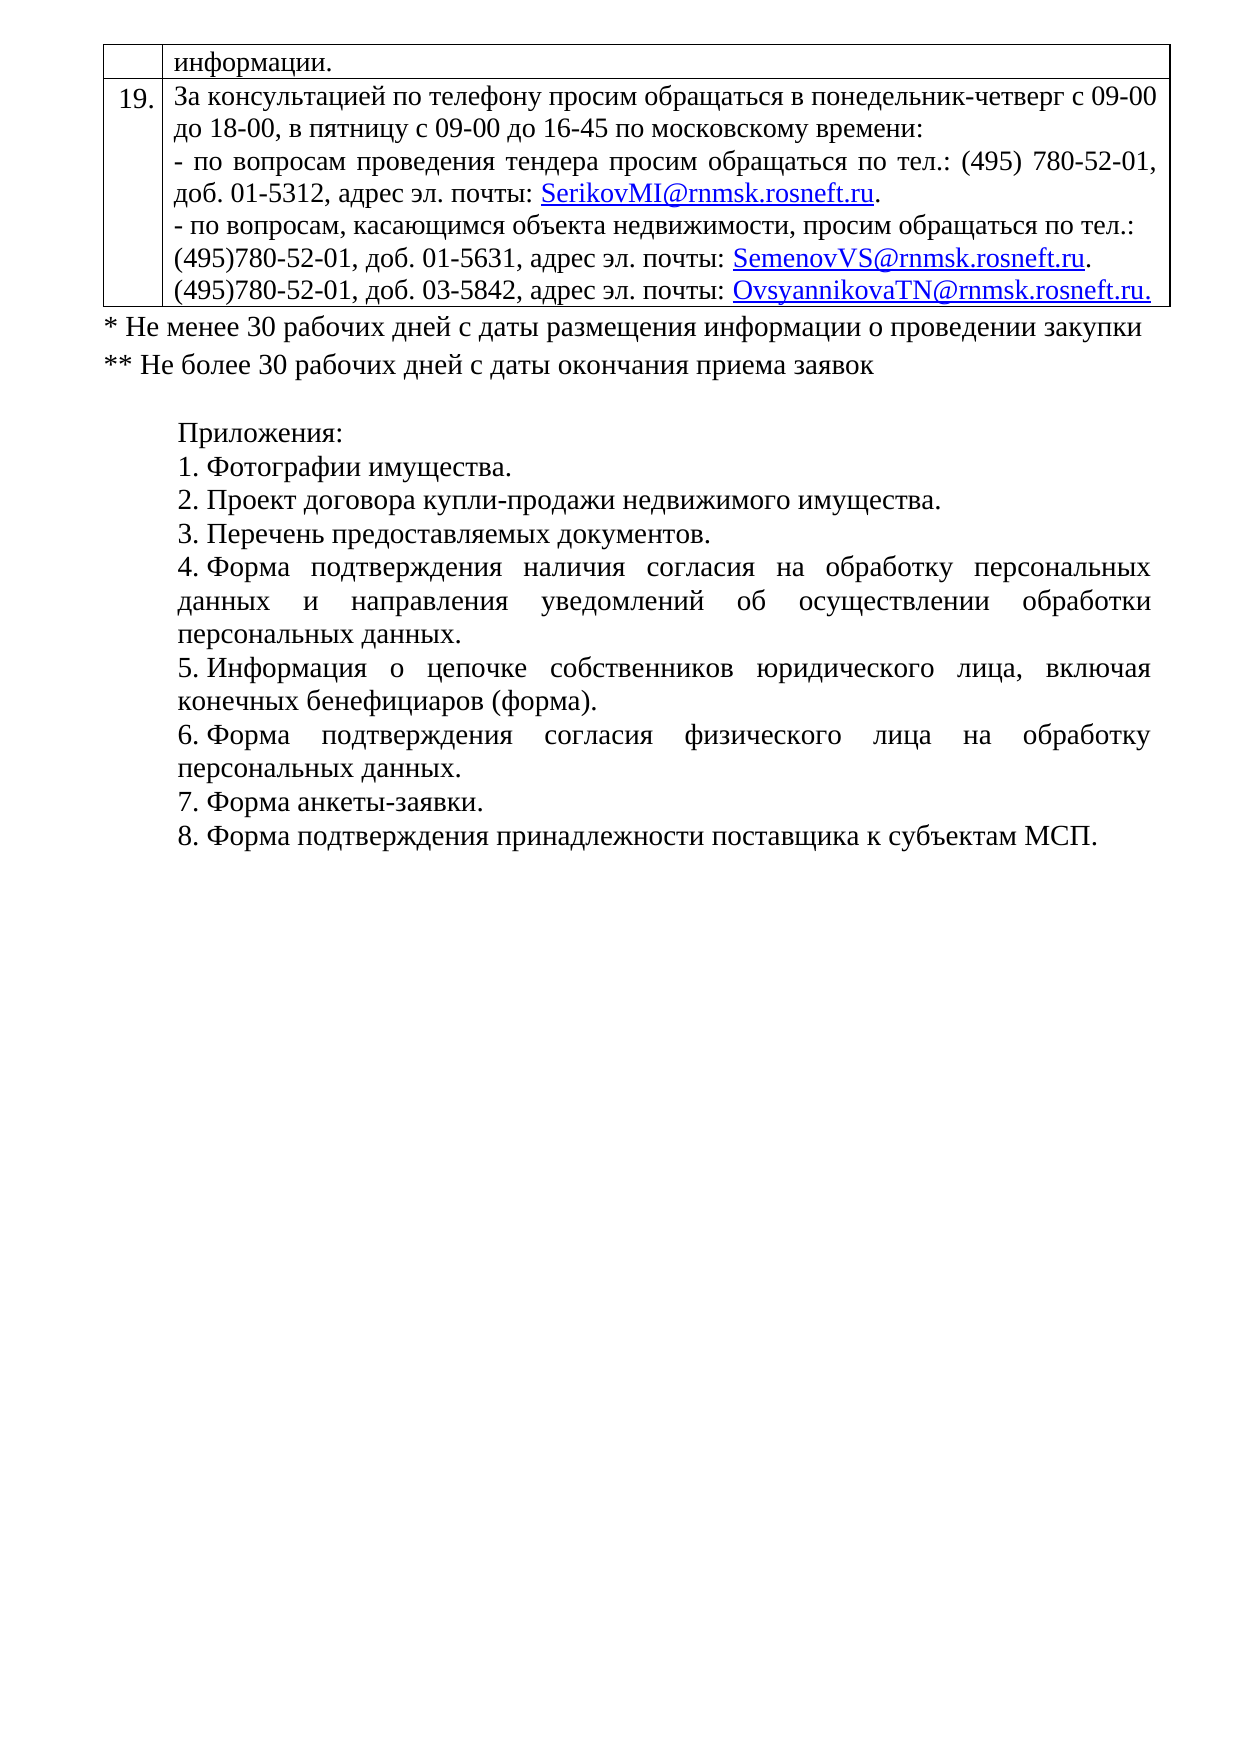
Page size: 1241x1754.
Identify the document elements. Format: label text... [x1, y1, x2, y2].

table_cell За консультацией по телефону просим обращаться в понедельник-четверг с 09-00 до 18-00, в пятницу с 09-00 до 16-45 по московскому времени: - по вопросам проведения тендера просим обращаться по тел.: (495) 780-52-01, доб. 01-5312, адрес эл. почты: SerikovMI@rnmsk.rosneft.ru. - по вопросам, касающимся объекта недвижимости, просим обращаться по тел.: (495)780-52-01, доб. 01-5631, адрес эл. почты: SemenovVS@rnmsk.rosneft.ru. (495)780-52-01, доб. 03-5842, адрес эл. почты: OvsyannikovaTN@rnmsk.rosneft.ru. [163, 79, 1169, 306]
text 1. Фотографии имущества. [177, 449, 1152, 482]
table_cell [104, 79, 162, 306]
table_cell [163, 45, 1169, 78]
text 6. Форма подтверждения согласия физического лица на обработку персональных данных. [177, 717, 1152, 784]
text * Не менее 30 рабочих дней с даты размещения информации о проведении закупки [103, 307, 1152, 344]
text 3. Перечень предоставляемых документов. [177, 516, 1152, 549]
text 8. Форма подтверждения принадлежности поставщика к субъектам МСП. [177, 818, 1152, 851]
text Приложения: [177, 415, 1152, 449]
text ** Не более 30 рабочих дней с даты окончания приема заявок [103, 344, 1152, 382]
text 7. Форма анкеты-заявки. [177, 784, 1152, 818]
table_cell [104, 45, 162, 78]
text 2. Проект договора купли-продажи недвижимого имущества. [177, 482, 1152, 516]
text 4. Форма подтверждения наличия согласия на обработку персональных данных и направления уведомлений об осуществлении обработки персональных данных. [177, 549, 1152, 650]
text 5. Информация о цепочке собственников юридического лица, включая конечных бенефициаров (форма). [177, 650, 1152, 717]
